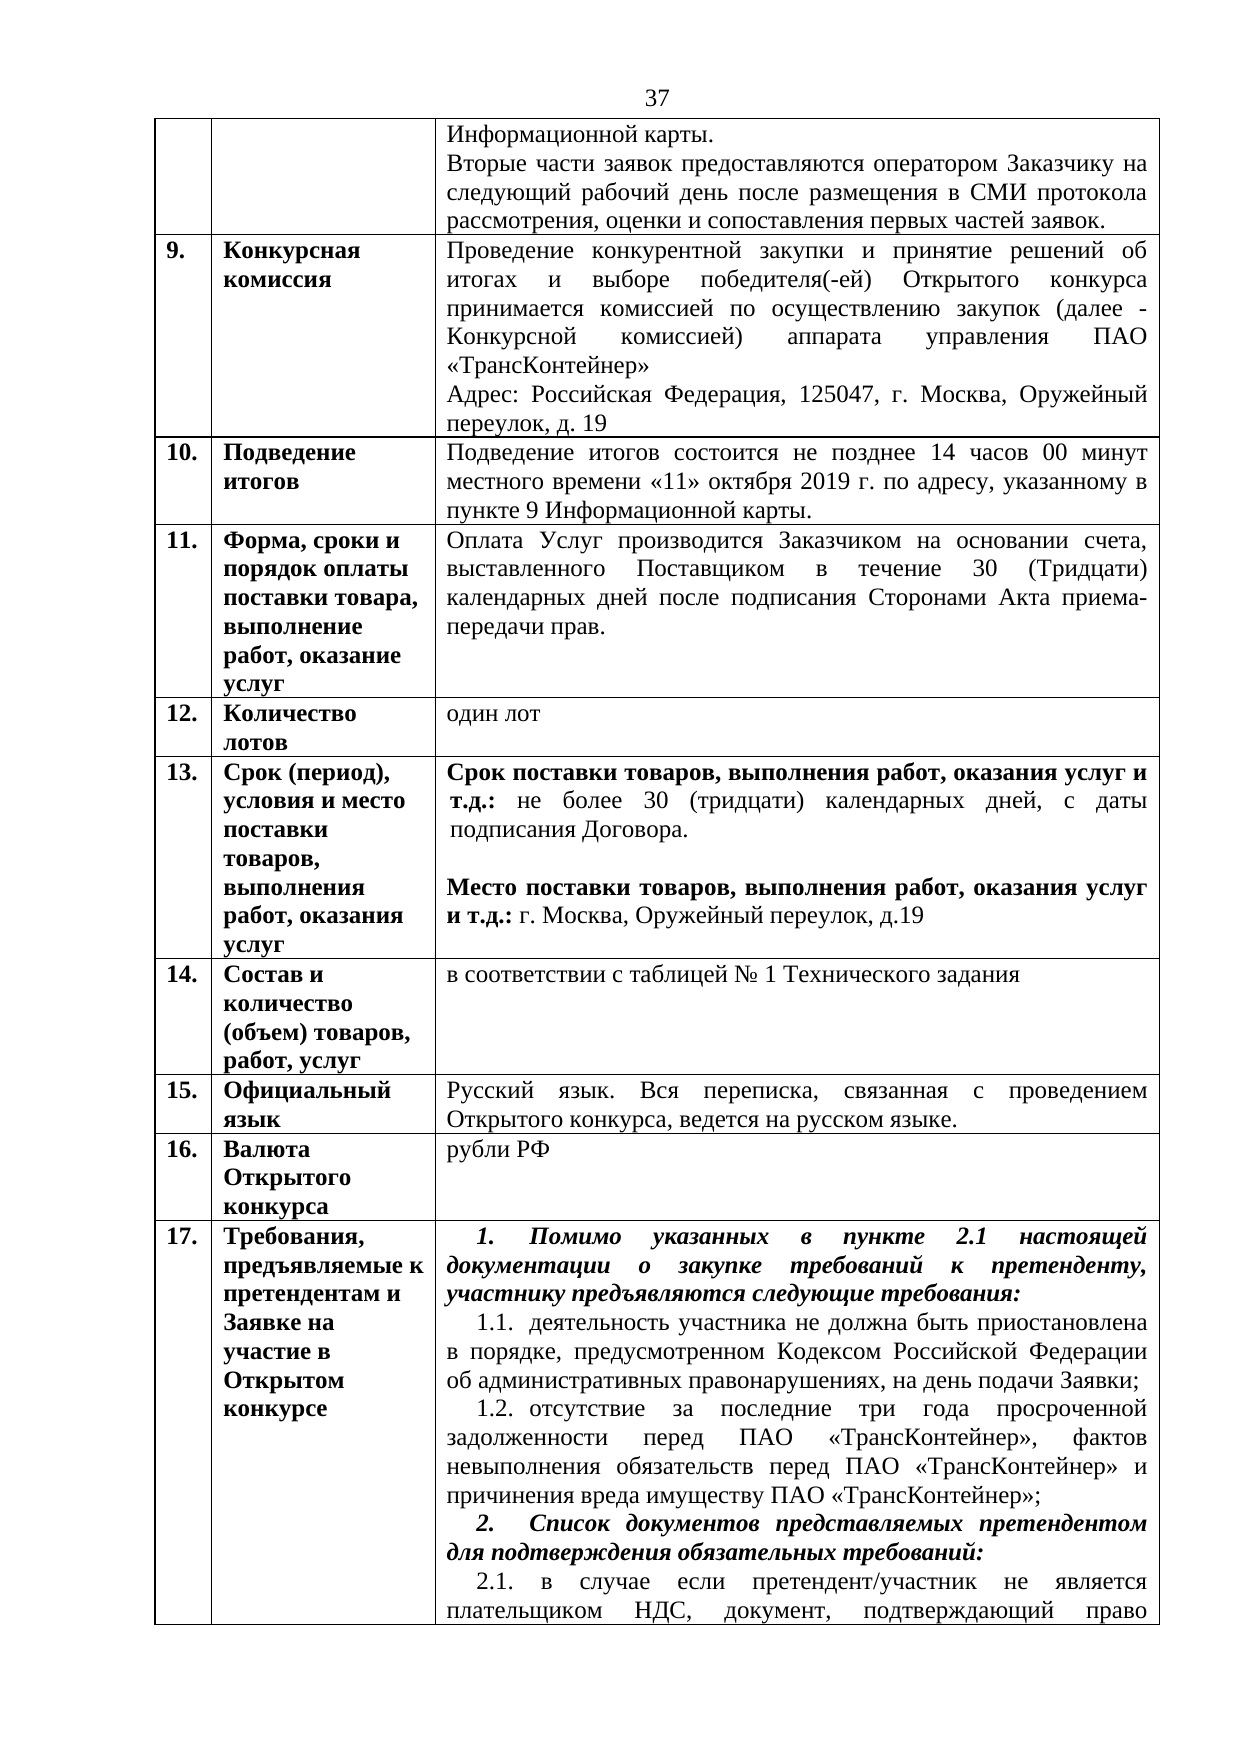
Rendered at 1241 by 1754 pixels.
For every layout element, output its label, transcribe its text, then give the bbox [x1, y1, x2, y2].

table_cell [212, 1221, 435, 1623]
table_cell Срок (период), условия и место поставки товаров, выполнения работ, оказания услуг [212, 757, 435, 958]
table_cell 17. [156, 1221, 211, 1623]
table_cell Количество лотов [212, 698, 435, 756]
table_cell 8. [156, 119, 211, 234]
table_cell Подведение итогов состоится не позднее 14 часов 00 минут местного времени «11» октября 2019 г. по адресу, указанному в пункте 9 Информационной карты. [436, 438, 1159, 524]
table_cell 10. [156, 438, 211, 524]
table_cell 15. [156, 1075, 211, 1133]
table_cell Состав и количество (объем) товаров, работ, услуг [212, 959, 435, 1074]
table_cell 12. [156, 698, 211, 756]
table_cell 13. [156, 757, 211, 958]
table_cell 14. [156, 959, 211, 1074]
table_cell Официальный язык [212, 1075, 435, 1133]
table_cell Подведение итогов [212, 438, 435, 524]
table_cell Конкурсная комиссия [212, 235, 435, 436]
table_cell рубли РФ [436, 1134, 1159, 1220]
table_cell Валюта Открытого конкурса [212, 1134, 435, 1220]
table_cell Проведение конкурентной закупки и принятие решений об итогах и выборе победителя(-ей) Открытого конкурса принимается комиссией по осуществлению закупок (далее - Конкурсной комиссией) аппарата управления ПАО «ТрансКонтейнер» Адрес: Российская Федерация, 125047, г. Москва, Оружейный переулок, д. 19 [436, 235, 1159, 436]
table_cell один лот [436, 698, 1159, 756]
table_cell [436, 119, 1159, 234]
table_cell Русский язык. Вся переписка, связанная с проведением Открытого конкурса, ведется на русском языке. [436, 1075, 1159, 1133]
table_cell 11. [156, 525, 211, 697]
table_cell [436, 1221, 1159, 1623]
table_cell Форма, сроки и порядок оплаты поставки товара, выполнение работ, оказание услуг [212, 525, 435, 697]
table_cell Оплата Услуг производится Заказчиком на основании счета, выставленного Поставщиком в течение 30 (Тридцати) календарных дней после подписания Сторонами Акта приема-передачи прав. [436, 525, 1159, 697]
table_cell в соответствии с таблицей № 1 Технического задания [436, 959, 1159, 1074]
table_cell Срок поставки товаров, выполнения работ, оказания услуг и т.д.: не более 30 (тридцати) календарных дней, с даты подписания Договора. Место поставки товаров, выполнения работ, оказания услуг и т.д.: г. Москва, Оружейный переулок, д.19 [436, 757, 1159, 958]
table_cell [212, 119, 435, 234]
table_cell 9. [156, 235, 211, 436]
table_cell 16. [156, 1134, 211, 1220]
